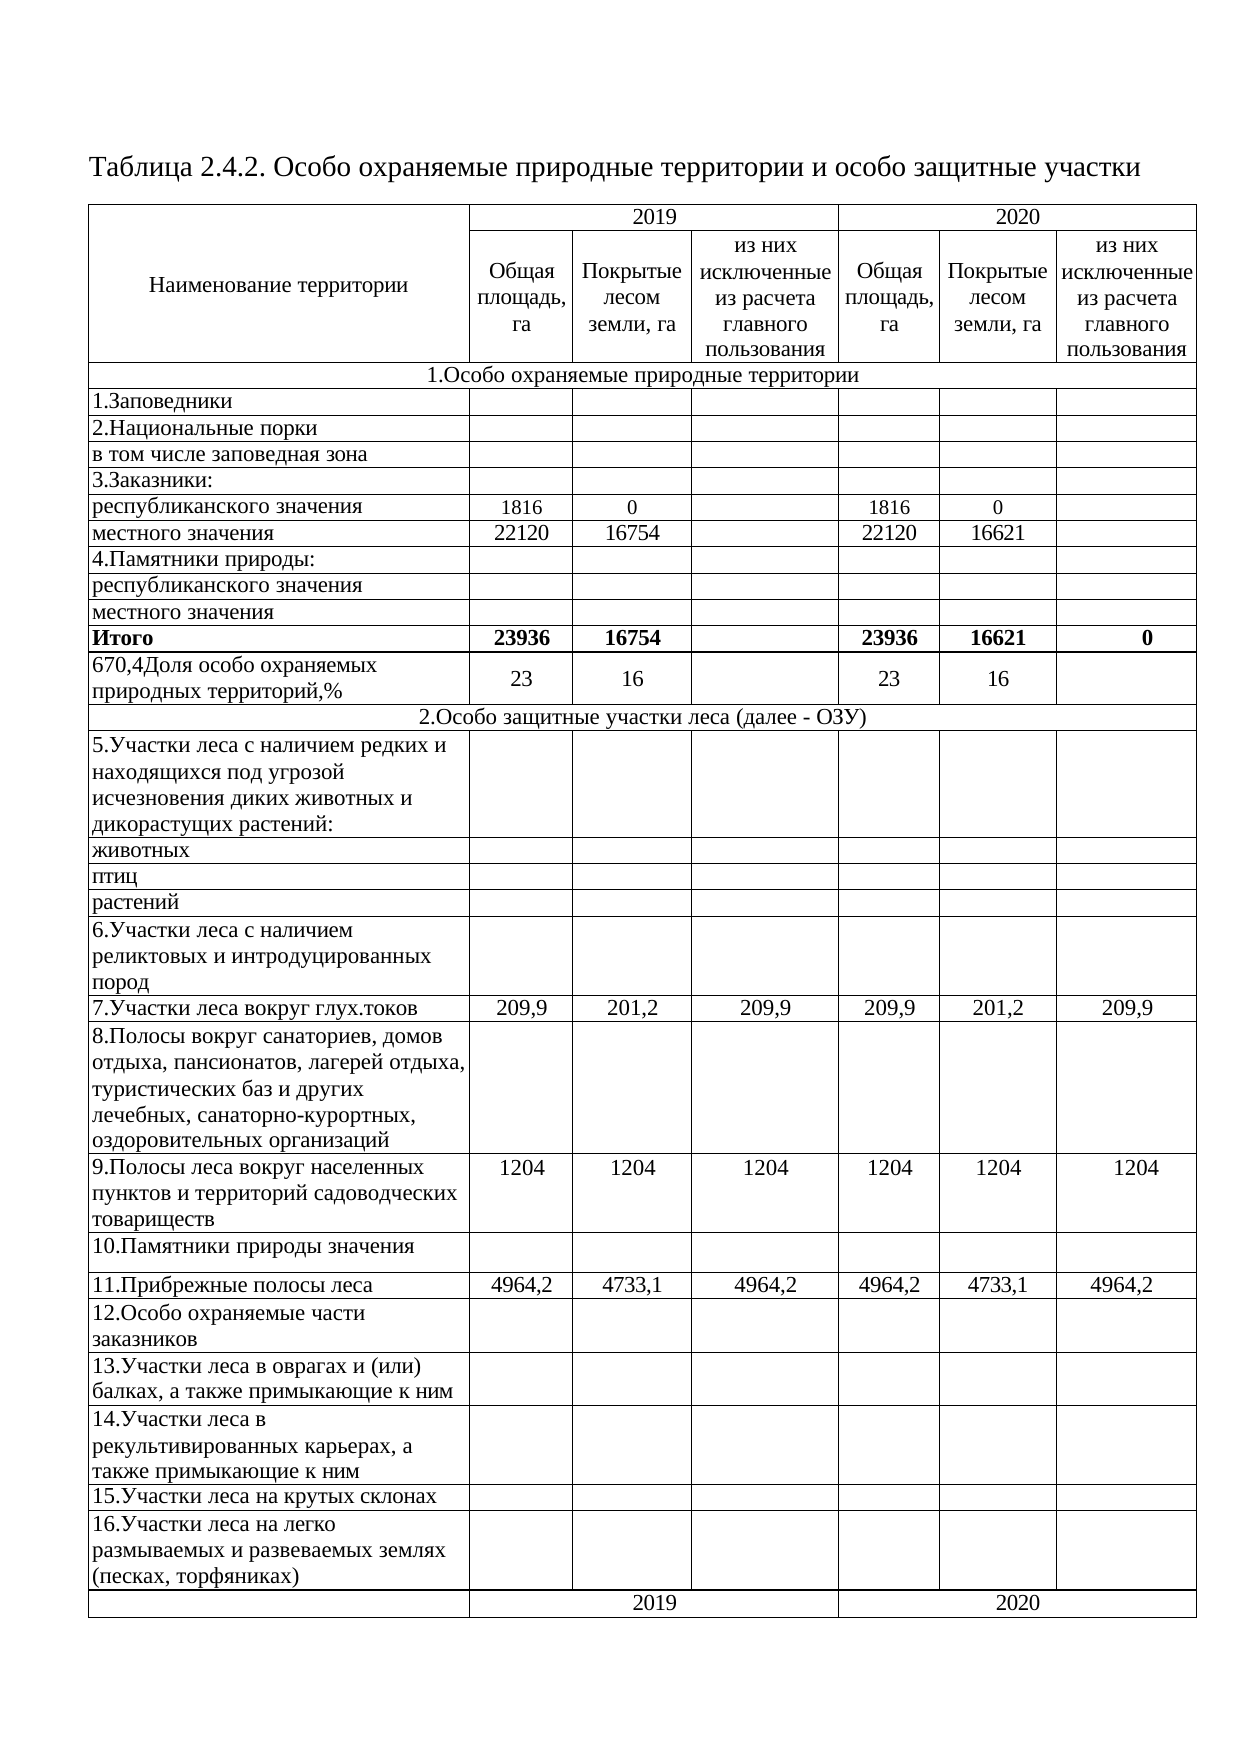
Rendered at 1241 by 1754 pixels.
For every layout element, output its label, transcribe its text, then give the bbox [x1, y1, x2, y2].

table_cell [839, 416, 939, 441]
table_cell растений [89, 890, 469, 916]
table_cell [940, 1511, 1056, 1589]
table_cell [692, 1233, 838, 1272]
table_cell [940, 547, 1056, 573]
table_cell в том числе заповедная зона [89, 442, 469, 467]
table_cell 23936 [839, 626, 939, 651]
table_cell [839, 864, 939, 889]
table_header 2020 [839, 205, 1196, 230]
table_cell 23 [839, 653, 939, 704]
table_cell 16 [940, 653, 1056, 704]
table_cell 12.Особо охраняемые части заказников [89, 1299, 469, 1352]
table_cell [940, 468, 1056, 493]
table_cell [1057, 1022, 1196, 1153]
table_cell [940, 890, 1056, 916]
table_cell [573, 1233, 691, 1272]
table_cell [692, 521, 838, 546]
table_cell [1057, 1233, 1196, 1272]
table_cell [692, 1299, 838, 1352]
table_cell [839, 1353, 939, 1404]
table_cell республиканского значения [89, 495, 469, 520]
table_cell [573, 389, 691, 414]
table_cell 1204 [1057, 1154, 1196, 1232]
table_cell 1.Особо охраняемые природные территории [89, 363, 1196, 388]
table_cell [1057, 547, 1196, 573]
table_cell 9.Полосы леса вокруг населенных пунктов и территорий садоводческих товариществ [89, 1154, 469, 1232]
table_cell [839, 1299, 939, 1352]
table_cell [1057, 574, 1196, 599]
table_cell 16621 [940, 626, 1056, 651]
table_cell [470, 1353, 572, 1404]
table_cell [470, 574, 572, 599]
table_cell [692, 495, 838, 520]
table_cell [940, 1022, 1056, 1153]
table_cell [692, 389, 838, 414]
table_cell [692, 731, 838, 837]
table_cell [839, 574, 939, 599]
table_cell птиц [89, 864, 469, 889]
table_cell [1057, 1406, 1196, 1484]
table_cell [940, 838, 1056, 863]
table_cell [692, 442, 838, 467]
table_cell [692, 468, 838, 493]
table_cell [940, 416, 1056, 441]
table_cell [692, 917, 838, 995]
table_cell 16 [573, 653, 691, 704]
table_cell 2.Национальные порки [89, 416, 469, 441]
table_cell [470, 1299, 572, 1352]
table_cell 4964,2 [470, 1273, 572, 1298]
table_cell [692, 838, 838, 863]
table_cell 23936 [470, 626, 572, 651]
table_cell 3.Заказники: [89, 468, 469, 493]
table_cell [573, 1511, 691, 1589]
table_cell [573, 468, 691, 493]
table_cell [839, 547, 939, 573]
table_cell [692, 547, 838, 573]
table_cell [573, 917, 691, 995]
table_cell 1816 [470, 495, 572, 520]
table_cell 4964,2 [692, 1273, 838, 1298]
table_cell 23 [470, 653, 572, 704]
table_cell [1057, 1353, 1196, 1404]
table_cell [940, 574, 1056, 599]
table_cell 16754 [573, 626, 691, 651]
table_cell [692, 864, 838, 889]
table_cell Покрытые лесом земли, га [940, 231, 1056, 362]
table_cell [839, 1233, 939, 1272]
table_cell 1204 [692, 1154, 838, 1232]
table_cell [839, 468, 939, 493]
table_cell [940, 731, 1056, 837]
table_cell [470, 600, 572, 625]
table_cell [573, 1022, 691, 1153]
table_cell [470, 1511, 572, 1589]
table_cell 7.Участки леса вокруг глух.токов [89, 996, 469, 1021]
table_cell 209,9 [1057, 996, 1196, 1021]
table_cell [573, 1485, 691, 1509]
table_cell 16.Участки леса на легко размываемых и развеваемых землях (песках, торфяниках) [89, 1511, 469, 1589]
table_cell [470, 864, 572, 889]
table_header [89, 1591, 469, 1617]
table_cell [470, 917, 572, 995]
table_cell 22120 [470, 521, 572, 546]
table_cell 670,4Доля особо охраняемых природных территорий,% [89, 653, 469, 704]
table_cell [470, 731, 572, 837]
table_cell 209,9 [470, 996, 572, 1021]
table_cell животных [89, 838, 469, 863]
table_cell 13.Участки леса в оврагах и (или) балках, а также примыкающие к ним [89, 1353, 469, 1404]
table_cell [839, 890, 939, 916]
table_cell местного значения [89, 600, 469, 625]
table_cell [940, 1406, 1056, 1484]
table_cell [692, 574, 838, 599]
table_cell [573, 574, 691, 599]
table_cell 209,9 [692, 996, 838, 1021]
table_cell 201,2 [573, 996, 691, 1021]
table_cell [1057, 389, 1196, 414]
table_cell [839, 1485, 939, 1509]
table_cell [940, 1233, 1056, 1272]
table_cell [1057, 600, 1196, 625]
table_cell [573, 838, 691, 863]
table_cell Общая площадь, га [470, 231, 572, 362]
table_cell [692, 626, 838, 651]
table_cell [470, 1022, 572, 1153]
table_cell [1057, 416, 1196, 441]
table_cell [692, 1022, 838, 1153]
table_header Наименование территории [89, 205, 469, 362]
table_cell 209,9 [839, 996, 939, 1021]
table_cell 16754 [573, 521, 691, 546]
table_cell 4733,1 [573, 1273, 691, 1298]
table_cell [692, 416, 838, 441]
table_cell [573, 547, 691, 573]
table_cell 4733,1 [940, 1273, 1056, 1298]
table_cell [839, 600, 939, 625]
table_cell [1057, 1511, 1196, 1589]
table_cell [470, 838, 572, 863]
table_cell 14.Участки леса в рекультивированных карьерах, а также примыкающие к ним [89, 1406, 469, 1484]
table_cell [470, 389, 572, 414]
table_cell [940, 864, 1056, 889]
table_cell 1204 [470, 1154, 572, 1232]
table_cell [692, 890, 838, 916]
table_header 2020 [839, 1591, 1196, 1617]
table_cell [940, 600, 1056, 625]
table_cell 1204 [940, 1154, 1056, 1232]
table_cell [940, 1299, 1056, 1352]
table_cell 1204 [839, 1154, 939, 1232]
table_cell [470, 1485, 572, 1509]
table_cell [1057, 521, 1196, 546]
table_cell [470, 468, 572, 493]
table_cell [839, 838, 939, 863]
table_cell [573, 416, 691, 441]
table_cell [839, 1022, 939, 1153]
table_cell 0 [940, 495, 1056, 520]
table_cell 6.Участки леса с наличием реликтовых и интродуцированных пород [89, 917, 469, 995]
table_cell [1057, 864, 1196, 889]
table_cell 201,2 [940, 996, 1056, 1021]
table_cell [1057, 917, 1196, 995]
table_cell [692, 1511, 838, 1589]
table_cell [692, 1353, 838, 1404]
table_cell 15.Участки леса на крутых склонах [89, 1485, 469, 1509]
table_cell [470, 1406, 572, 1484]
table_cell 11.Прибрежные полосы леса [89, 1273, 469, 1298]
table_cell [573, 1299, 691, 1352]
table_header 2019 [470, 1591, 838, 1617]
table_cell 1204 [573, 1154, 691, 1232]
table_cell 4964,2 [1057, 1273, 1196, 1298]
table_cell [573, 1353, 691, 1404]
table_cell [1057, 731, 1196, 837]
table_cell [1057, 653, 1196, 704]
table_cell [1057, 495, 1196, 520]
table_cell из них исключенные из расчета главного пользования [1057, 231, 1196, 362]
table_cell [839, 1511, 939, 1589]
table_cell [940, 1485, 1056, 1509]
table_cell [839, 389, 939, 414]
table_cell Итого [89, 626, 469, 651]
table_cell [692, 1406, 838, 1484]
table_cell [1057, 442, 1196, 467]
table_cell [470, 416, 572, 441]
table_cell Покрытые лесом земли, га [573, 231, 691, 362]
table_cell [940, 1353, 1056, 1404]
table_cell 10.Памятники природы значения [89, 1233, 469, 1272]
table_cell 2.Особо защитные участки леса (далее - ОЗУ) [89, 705, 1196, 730]
table_cell [1057, 838, 1196, 863]
table_cell 4964,2 [839, 1273, 939, 1298]
table_cell 0 [573, 495, 691, 520]
text Таблица 2.4.2. Особо охраняемые природные территории и особо защитные участки [88, 149, 1238, 183]
table_cell [692, 1485, 838, 1509]
table_cell [470, 1233, 572, 1272]
table_cell [1057, 1299, 1196, 1352]
table_cell 4.Памятники природы: [89, 547, 469, 573]
table_cell [1057, 468, 1196, 493]
table_cell [839, 731, 939, 837]
table_cell [940, 442, 1056, 467]
table_cell [1057, 1485, 1196, 1509]
table_cell 1.Заповедники [89, 389, 469, 414]
table_cell 16621 [940, 521, 1056, 546]
table_cell [470, 442, 572, 467]
table_cell местного значения [89, 521, 469, 546]
table_cell [839, 917, 939, 995]
table_cell [692, 653, 838, 704]
table_cell [470, 547, 572, 573]
table_cell 22120 [839, 521, 939, 546]
table_cell [573, 1406, 691, 1484]
table_cell [1057, 890, 1196, 916]
table_cell [839, 1406, 939, 1484]
table_cell республиканского значения [89, 574, 469, 599]
table_cell [573, 731, 691, 837]
table_cell [470, 890, 572, 916]
table_cell 1816 [839, 495, 939, 520]
table_cell из них исключенные из расчета главного пользования [692, 231, 838, 362]
table_cell [573, 442, 691, 467]
table_cell [573, 600, 691, 625]
table_cell 0 [1057, 626, 1196, 651]
table_cell [940, 389, 1056, 414]
table_cell [692, 600, 838, 625]
table_cell 8.Полосы вокруг санаториев, домов отдыха, пансионатов, лагерей отдыха, туристических баз и других лечебных, санаторно-курортных, оздоровительных организаций [89, 1022, 469, 1153]
table_header 2019 [470, 205, 838, 230]
table_cell 5.Участки леса с наличием редких и находящихся под угрозой исчезновения диких животных и дикорастущих растений: [89, 731, 469, 837]
table_cell [940, 917, 1056, 995]
table_cell Общая площадь, га [839, 231, 939, 362]
table_cell [839, 442, 939, 467]
table_cell [573, 864, 691, 889]
table_cell [573, 890, 691, 916]
